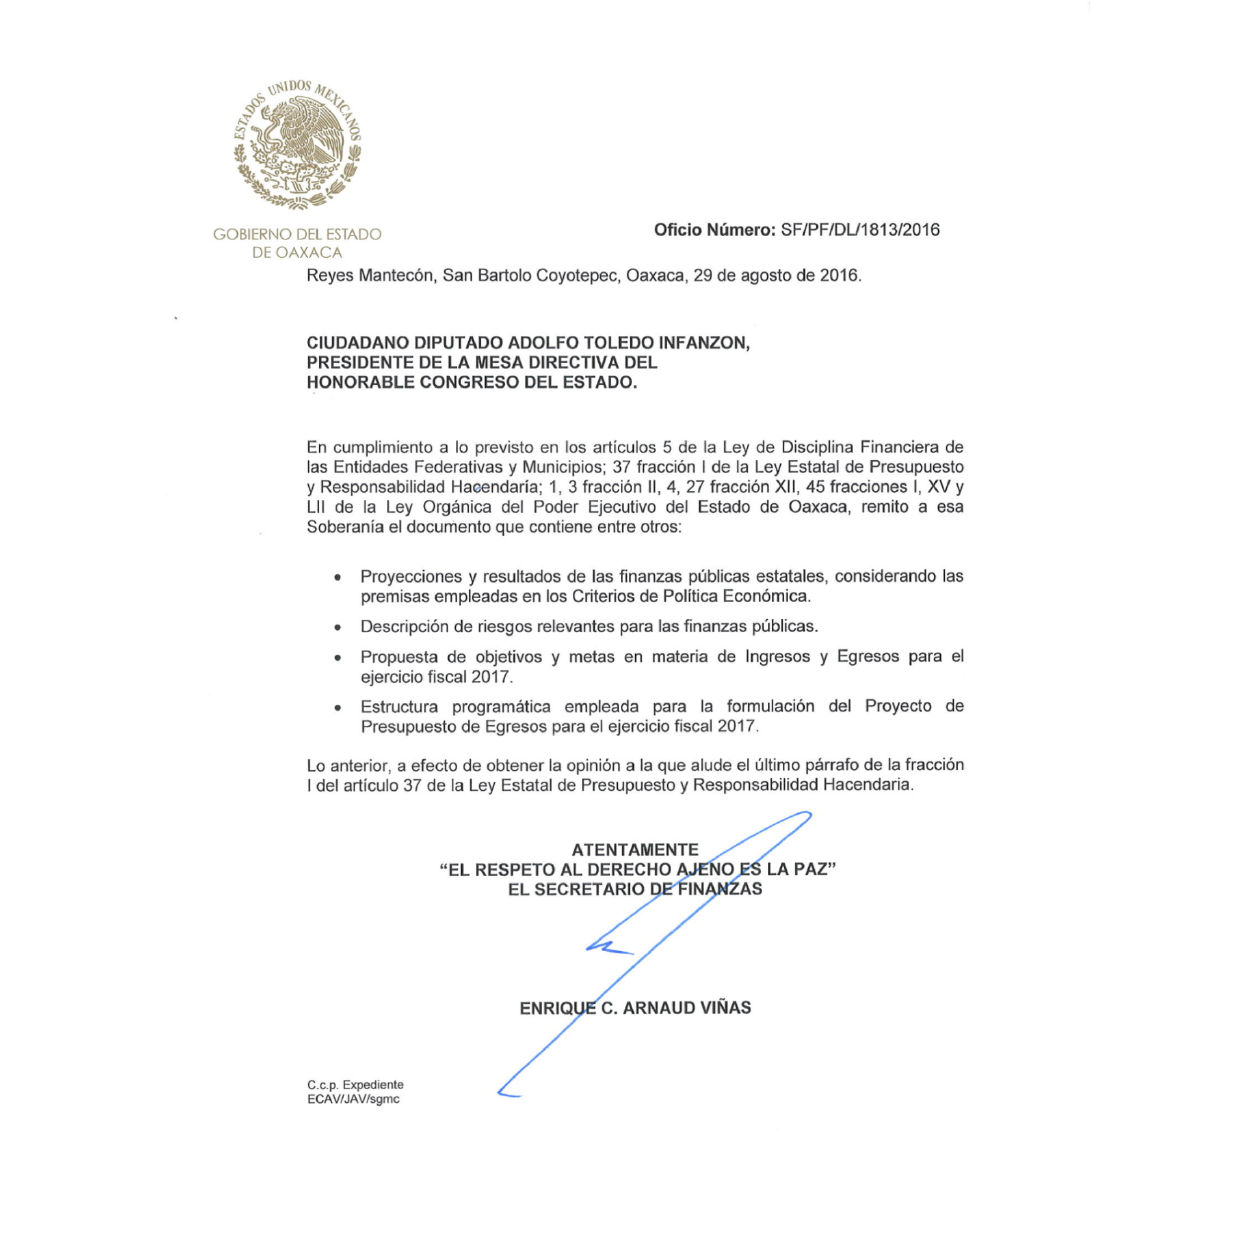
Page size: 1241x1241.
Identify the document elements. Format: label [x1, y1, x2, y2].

picture [146, 0, 1095, 1143]
